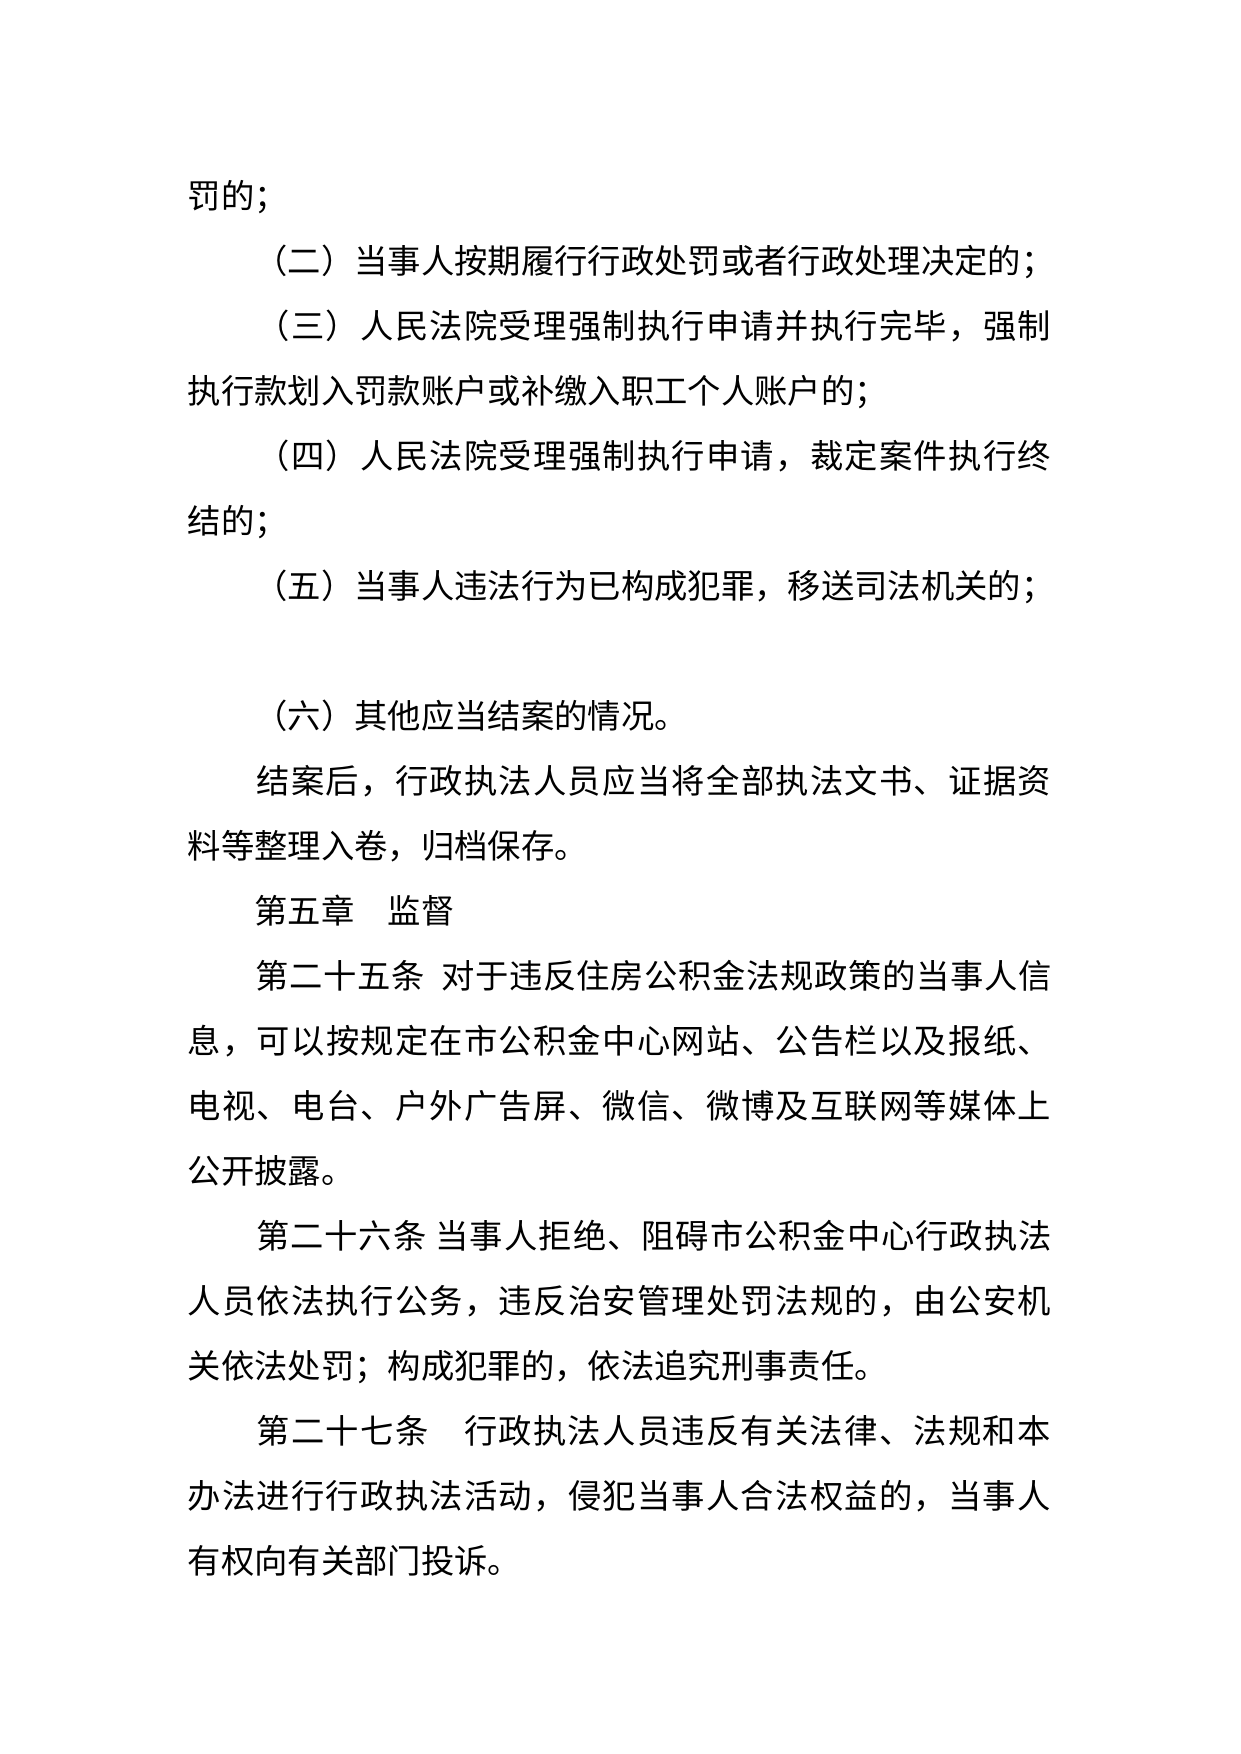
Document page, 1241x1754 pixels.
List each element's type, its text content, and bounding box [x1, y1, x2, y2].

text 结案后，行政执法人员应当将全部执法文书、证据资料等整理入卷，归档保存。 [187, 747, 1053, 877]
text 第五章 监督 [187, 877, 1053, 942]
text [187, 162, 1053, 227]
text （六）其他应当结案的情况。 [187, 682, 1053, 747]
text 第二十六条 当事人拒绝、阻碍市公积金中心行政执法人员依法执行公务，违反治安管理处罚法规的，由公安机关依法处罚；构成犯罪的，依法追究刑事责任。 [187, 1202, 1053, 1397]
text 第二十七条 行政执法人员违反有关法律、法规和本办法进行行政执法活动，侵犯当事人合法权益的，当事人有权向有关部门投诉。 [187, 1397, 1053, 1592]
text （三）人民法院受理强制执行申请并执行完毕，强制执行款划入罚款账户或补缴入职工个人账户的； [187, 292, 1053, 422]
text （五）当事人违法行为已构成犯罪，移送司法机关的； [187, 552, 1053, 617]
text （二）当事人按期履行行政处罚或者行政处理决定的； [187, 227, 1053, 292]
text 第二十五条 对于违反住房公积金法规政策的当事人信息，可以按规定在市公积金中心网站、公告栏以及报纸、电视、电台、户外广告屏、微信、微博及互联网等媒体上公开披露。 [187, 942, 1053, 1202]
text （四）人民法院受理强制执行申请，裁定案件执行终结的； [187, 422, 1053, 552]
